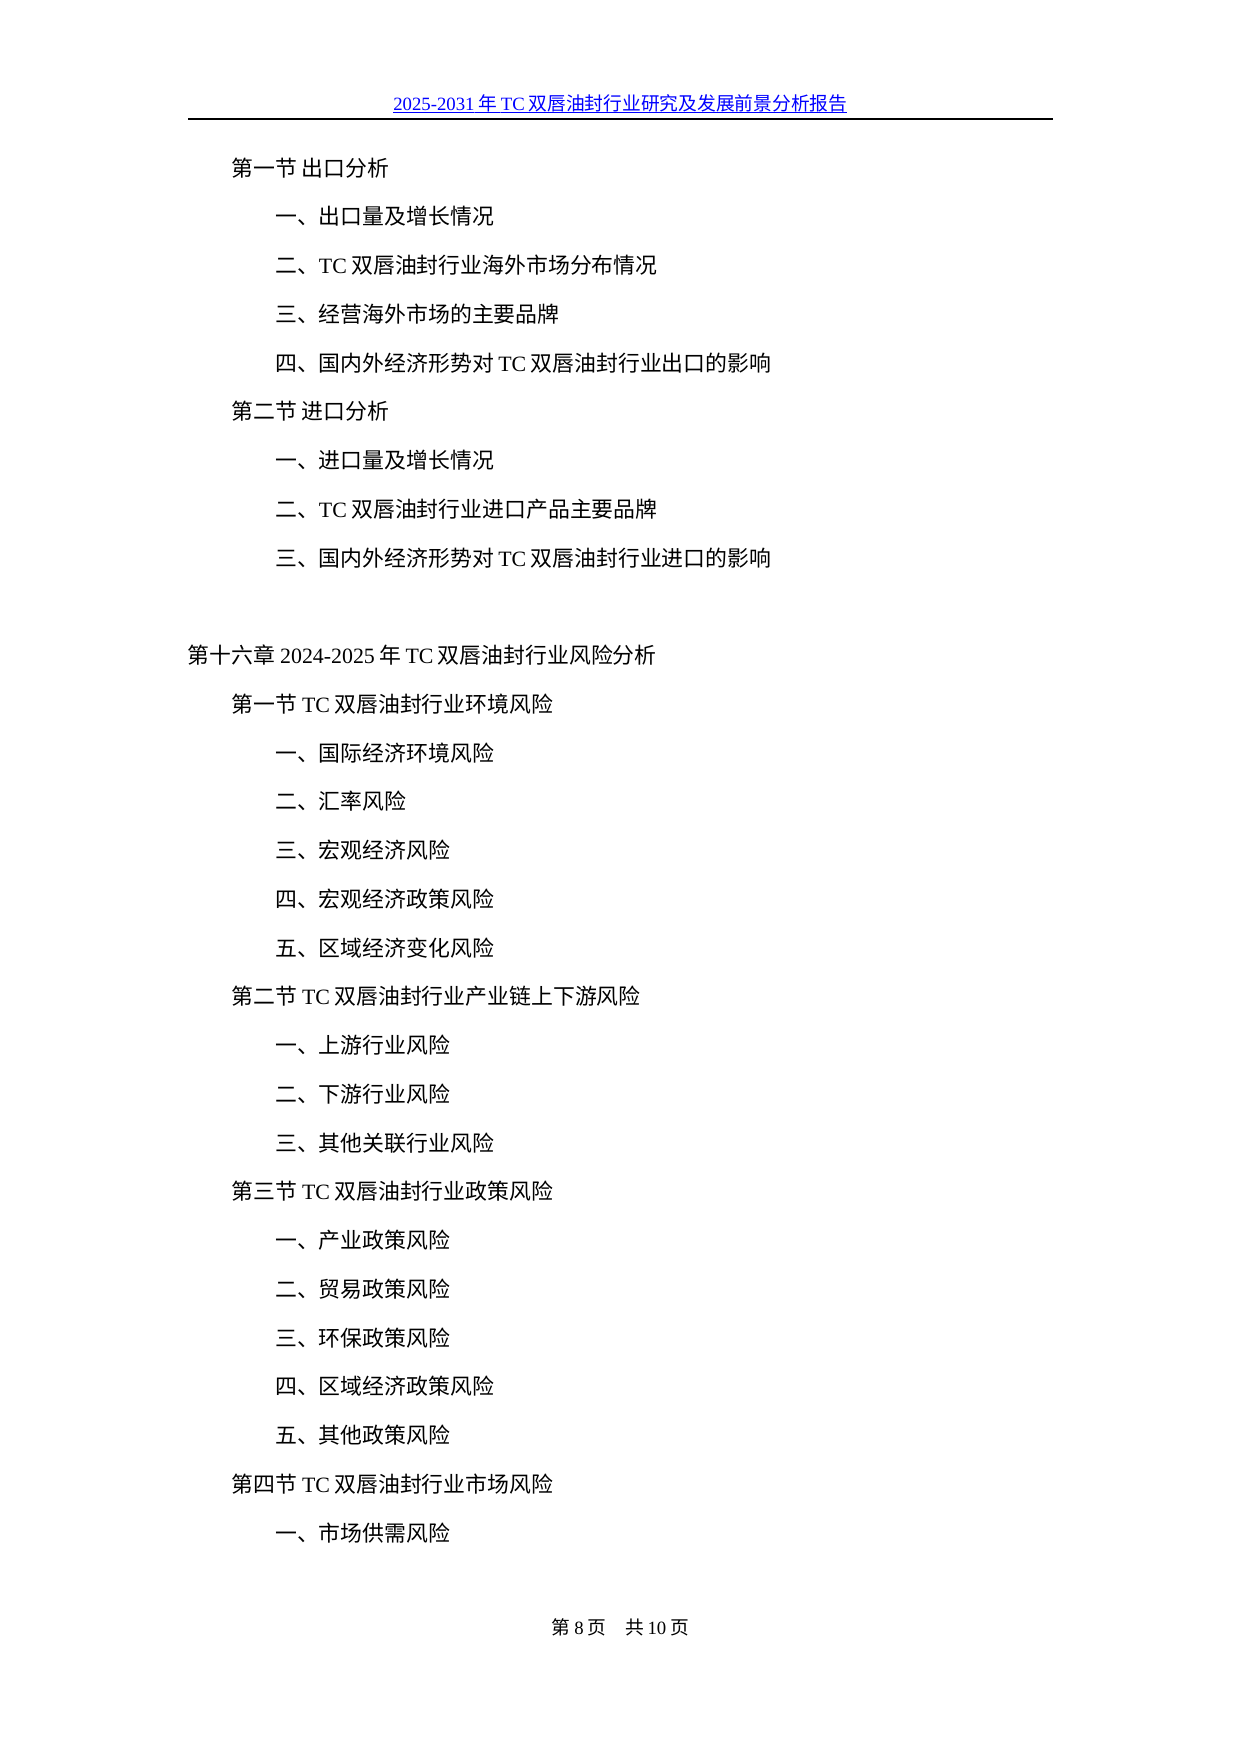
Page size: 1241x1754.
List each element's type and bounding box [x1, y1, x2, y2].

text [187, 150, 1053, 1548]
